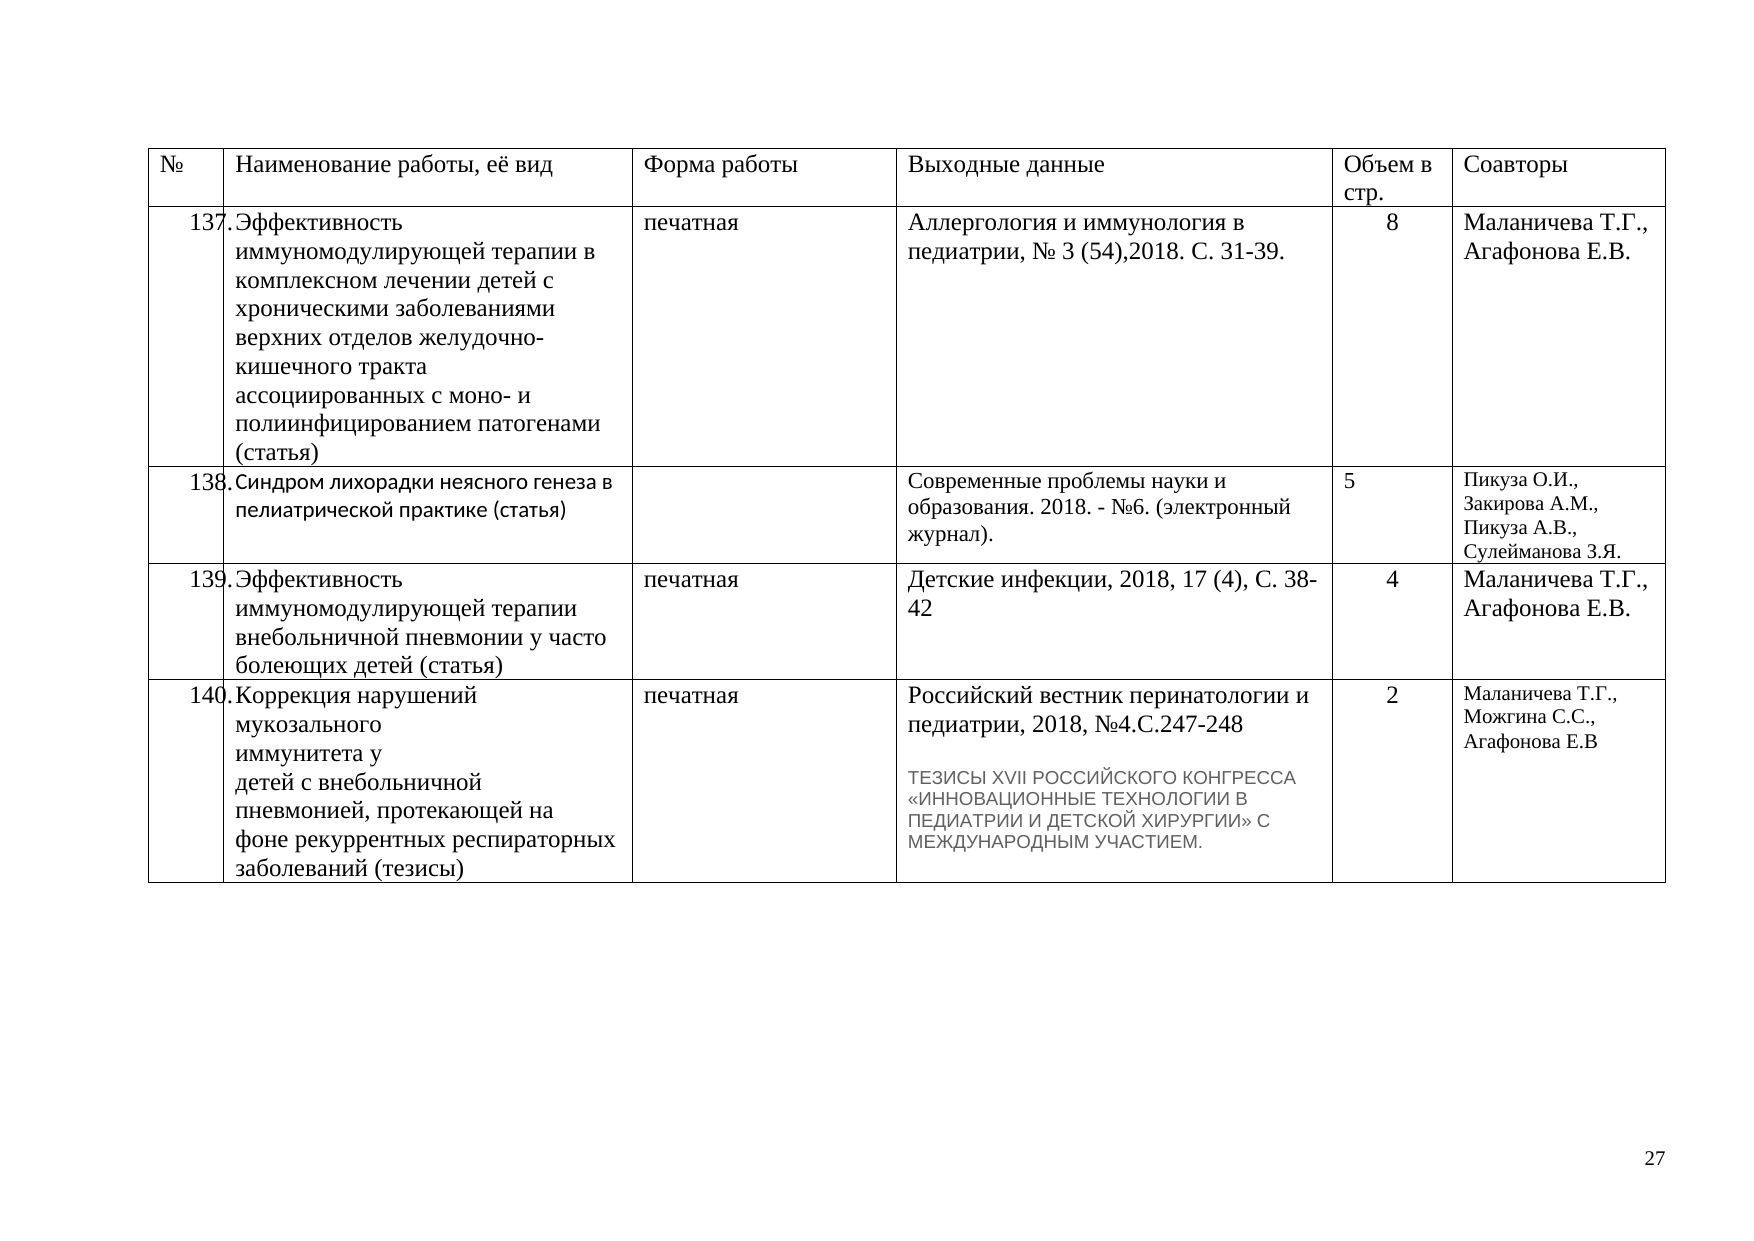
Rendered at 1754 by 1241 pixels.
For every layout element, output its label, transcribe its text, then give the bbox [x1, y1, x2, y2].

table_cell Эффективность иммуномодулирующей терапии в комплексном лечении детей с хроническими заболеваниями верхних отделов желудочно-кишечного тракта ассоциированных с моно- и полиинфицированием патогенами (статья) [224, 207, 632, 466]
table_cell 5 [1333, 467, 1452, 563]
table_cell [149, 207, 223, 466]
table_cell Пикуза О.И., Закирова А.М., Пикуза А.В., Сулейманова З.Я. [1453, 467, 1665, 563]
table_cell Аллергология и иммунология в педиатрии, № 3 (54),2018. С. 31-39. [897, 207, 1332, 466]
table_cell Маланичева Т.Г., Можгина С.С., Агафонова Е.В [1453, 680, 1665, 882]
table_cell Синдром лихорадки неясного генеза в пелиатрической практике (статья) [224, 467, 632, 563]
table_header № [149, 149, 223, 206]
table_cell 4 [1333, 564, 1452, 679]
table_cell [149, 680, 223, 882]
table_header Выходные данные [897, 149, 1332, 206]
table_cell Современные проблемы науки и образования. 2018. - №6. (электронный журнал). [897, 467, 1332, 563]
table_cell [149, 467, 223, 563]
table_cell печатная [633, 564, 896, 679]
table_cell [149, 564, 223, 679]
table_header Форма работы [633, 149, 896, 206]
table_cell 8 [1333, 207, 1452, 466]
table_cell печатная [633, 680, 896, 882]
table_cell [633, 467, 896, 563]
table_cell Детские инфекции, 2018, 17 (4), С. 38-42 [897, 564, 1332, 679]
table_cell Российский вестник перинатологии и педиатрии, 2018, №4.С.247-248 ТЕЗИСЫ XVII РОССИЙСКОГО КОНГРЕССА «ИННОВАЦИОННЫЕ ТЕХНОЛОГИИ В ПЕДИАТРИИ И ДЕТСКОЙ ХИРУРГИИ» С МЕЖДУНАРОДНЫМ УЧАСТИЕМ. [897, 680, 1332, 882]
table_header Объем в стр. [1333, 149, 1452, 206]
table_header Соавторы [1453, 149, 1665, 206]
table_cell Эффективность иммуномодулирующей терапии внебольничной пневмонии у часто болеющих детей (статья) [224, 564, 632, 679]
table_header Наименование работы, её вид [224, 149, 632, 206]
table_cell Маланичева Т.Г., Агафонова Е.В. [1453, 564, 1665, 679]
table_cell Коррекция нарушений мукозального иммунитета у детей с внебольничной пневмонией, протекающей на фоне рекуррентных респираторных заболеваний (тезисы) [224, 680, 632, 882]
table_cell 2 [1333, 680, 1452, 882]
table_cell Маланичева Т.Г., Агафонова Е.В. [1453, 207, 1665, 466]
table_cell печатная [633, 207, 896, 466]
